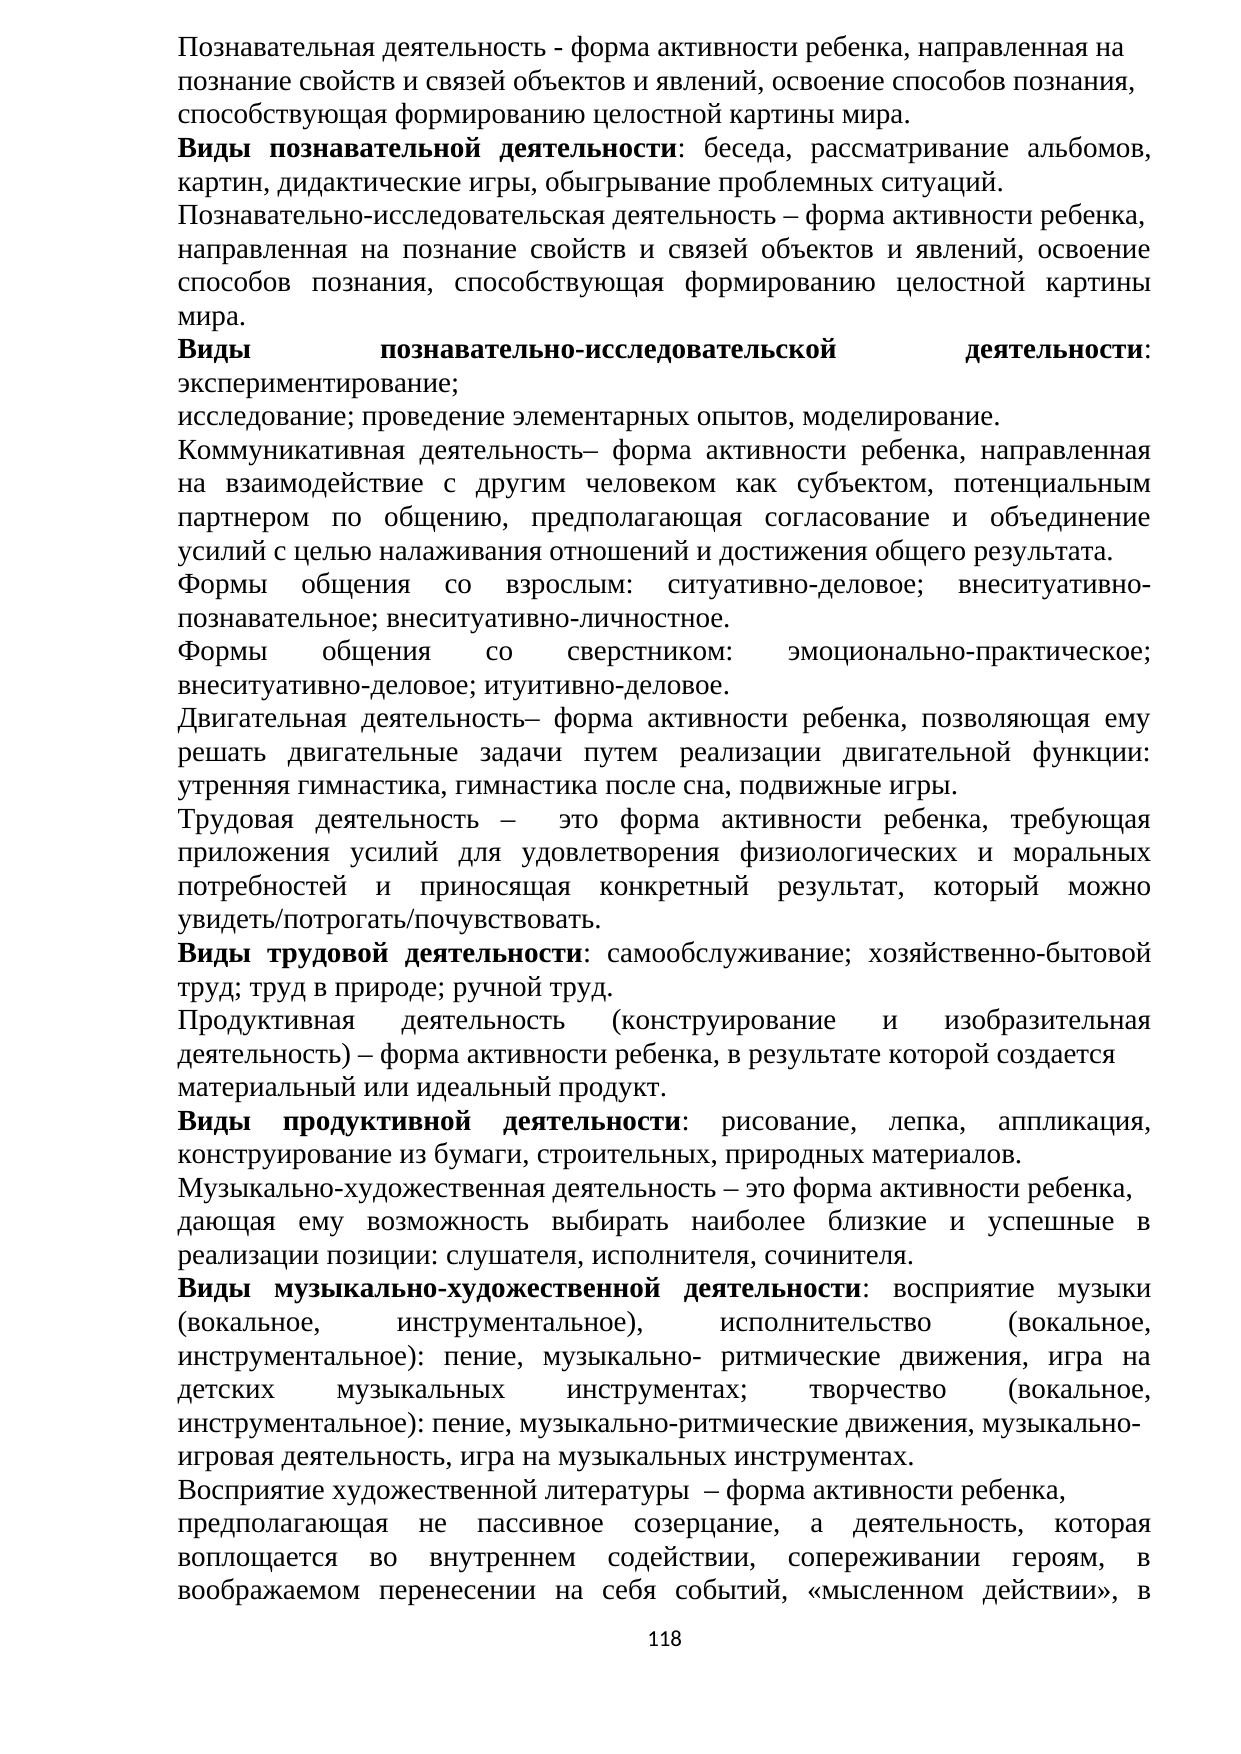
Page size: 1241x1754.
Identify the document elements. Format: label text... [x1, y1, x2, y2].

text Формы общения со взрослым: ситуативно-деловое; внеситуативно-познавательное; внеситуативно-личностное. [177, 566, 1152, 633]
text Виды музыкально-художественной деятельности: восприятие музыки (вокальное, инструментальное), исполнительство (вокальное, инструментальное): пение, музыкально- ритмические движения, игра на детских музыкальных инструментах; творчество (вокальное, инструментальное): пение, музыкально-ритмические движения, музыкально- [177, 1271, 1152, 1438]
text способствующая формированию целостной картины мира. [177, 97, 1152, 130]
text познание свойств и связей объектов и явлений, освоение способов познания, [177, 63, 1152, 97]
text Формы общения со сверстником: эмоционально-практическое; внеситуативно-деловое; итуитивно-деловое. [177, 633, 1152, 700]
text Виды познавательной деятельности: беседа, рассматривание альбомов, картин, дидактические игры, обыгрывание проблемных ситуаций. [177, 130, 1152, 197]
text исследование; проведение элементарных опытов, моделирование. [177, 398, 1152, 432]
text Коммуникативная деятельность– форма активности ребенка, направленная на взаимодействие с другим человеком как субъектом, потенциальным партнером по общению, предполагающая согласование и объединение усилий с целью налаживания отношений и достижения общего результата. [177, 432, 1152, 566]
text Виды познавательно-исследовательской деятельности: экспериментирование; [177, 331, 1152, 398]
text Познавательно-исследовательская деятельность – форма активности ребенка, [177, 197, 1152, 231]
text дающая ему возможность выбирать наиболее близкие и успешные в реализации позиции: слушателя, исполнителя, сочинителя. [177, 1203, 1152, 1271]
text Восприятие художественной литературы – форма активности ребенка, [177, 1472, 1152, 1505]
text Виды трудовой деятельности: самообслуживание; хозяйственно-бытовой труд; труд в природе; ручной труд. [177, 935, 1152, 1002]
text Виды продуктивной деятельности: рисование, лепка, аппликация, конструирование из бумаги, строительных, природных материалов. [177, 1103, 1152, 1170]
text Двигательная деятельность– форма активности ребенка, позволяющая ему решать двигательные задачи путем реализации двигательной функции: утренняя гимнастика, гимнастика после сна, подвижные игры. [177, 700, 1152, 801]
text Продуктивная деятельность (конструирование и изобразительная деятельность) – форма активности ребенка, в результате которой создается [177, 1002, 1152, 1069]
text материальный или идеальный продукт. [177, 1069, 1152, 1103]
text Познавательная деятельность - форма активности ребенка, направленная на [177, 29, 1152, 63]
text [177, 1505, 1152, 1606]
text игровая деятельность, игра на музыкальных инструментах. [177, 1438, 1152, 1472]
text Музыкально-художественная деятельность – это форма активности ребенка, [177, 1170, 1152, 1203]
text Трудовая деятельность – это форма активности ребенка, требующая приложения усилий для удовлетворения физиологических и моральных потребностей и приносящая конкретный результат, который можно увидеть/потрогать/почувствовать. [177, 801, 1152, 935]
text направленная на познание свойств и связей объектов и явлений, освоение способов познания, способствующая формированию целостной картины мира. [177, 231, 1152, 331]
